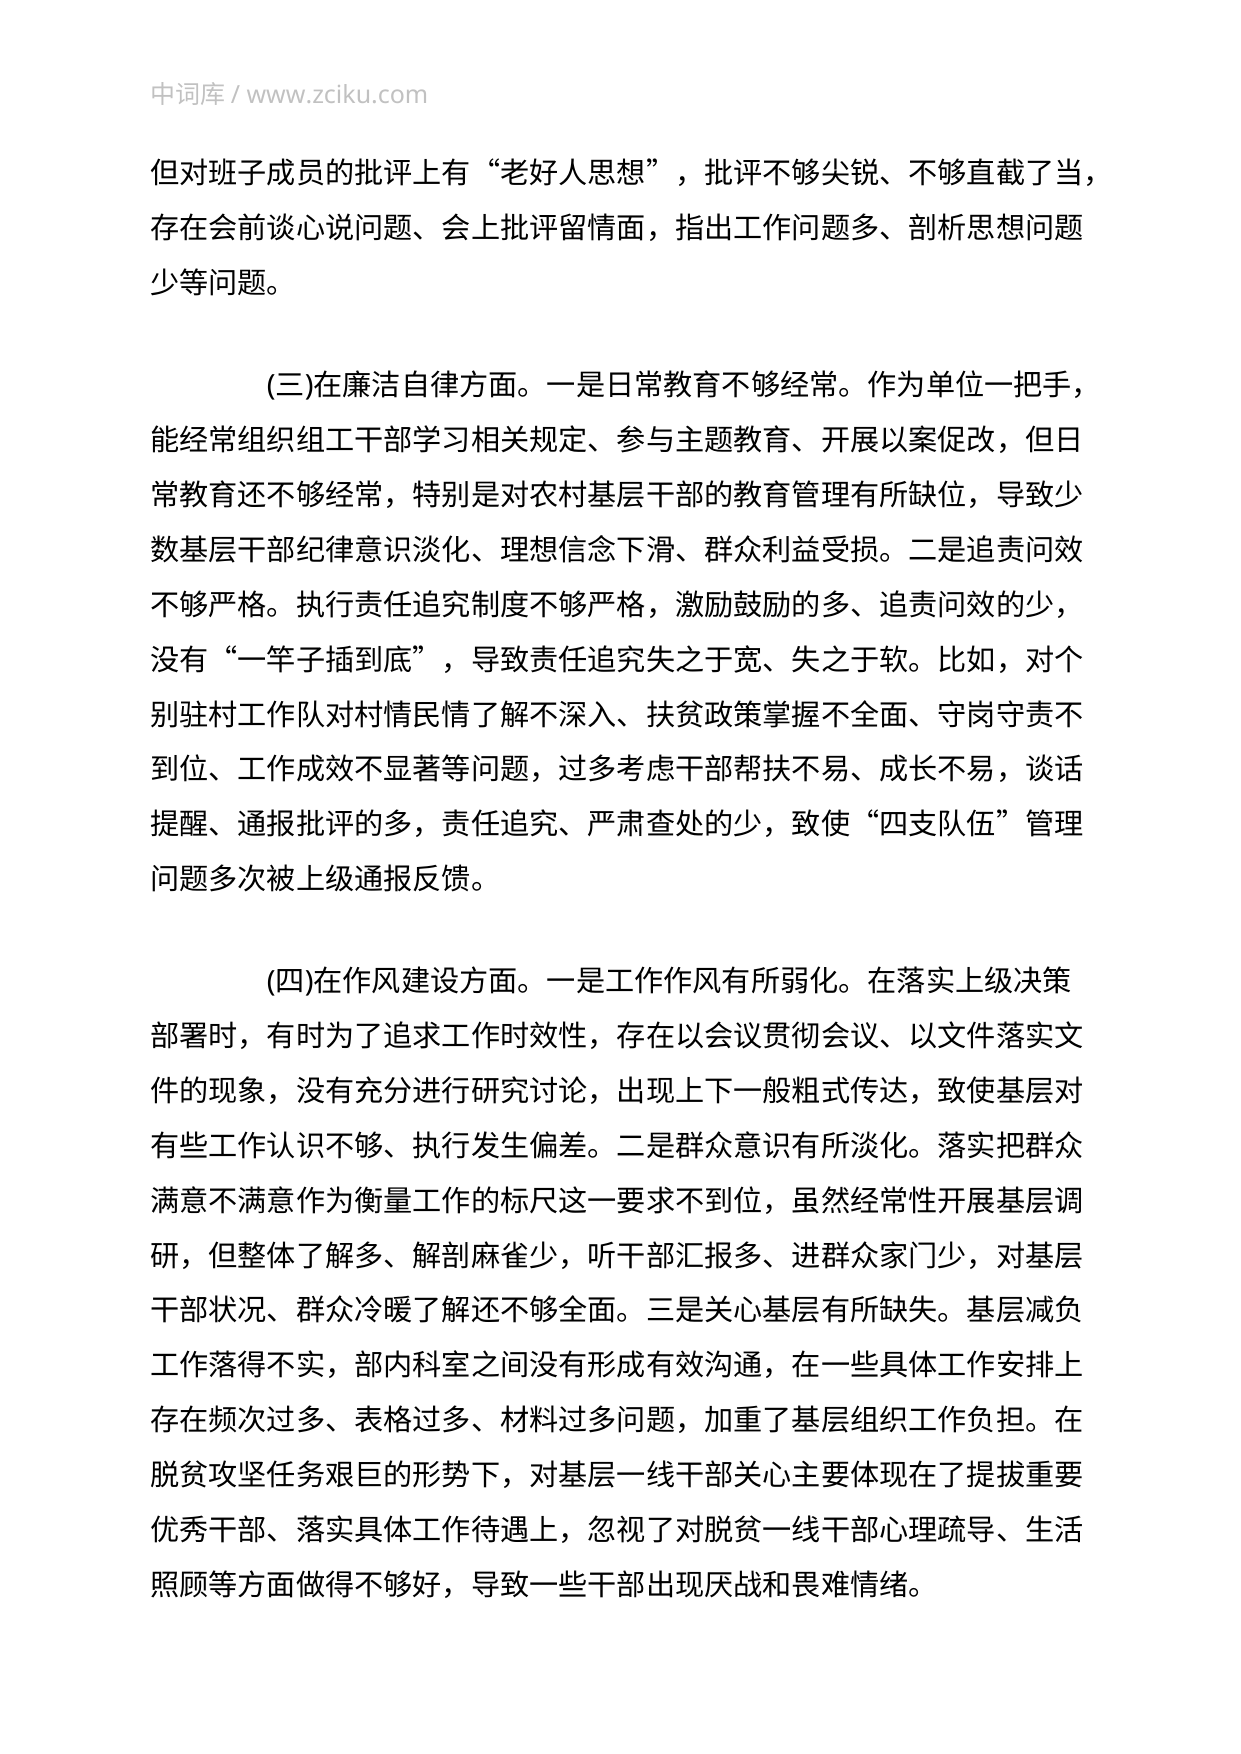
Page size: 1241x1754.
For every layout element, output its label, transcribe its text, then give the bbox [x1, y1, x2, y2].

text (三)在廉洁自律方面。一是日常教育不够经常。作为单位一把手，能经常组织组工干部学习相关规定、参与主题教育、开展以案促改，但日常教育还不够经常，特别是对农村基层干部的教育管理有所缺位，导致少数基层干部纪律意识淡化、理想信念下滑、群众利益受损。二是追责问效不够严格。执行责任追究制度不够严格，激励鼓励的多、追责问效的少，没有“一竿子插到底”，导致责任追究失之于宽、失之于软。比如，对个别驻村工作队对村情民情了解不深入、扶贫政策掌握不全面、守岗守责不到位、工作成效不显著等问题，过多考虑干部帮扶不易、成长不易，谈话提醒、通报批评的多，责任追究、严肃查处的少，致使“四支队伍”管理问题多次被上级通报反馈。 [150, 362, 1090, 898]
text (四)在作风建设方面。一是工作作风有所弱化。在落实上级决策部署时，有时为了追求工作时效性，存在以会议贯彻会议、以文件落实文件的现象，没有充分进行研究讨论，出现上下一般粗式传达，致使基层对有些工作认识不够、执行发生偏差。二是群众意识有所淡化。落实把群众满意不满意作为衡量工作的标尺这一要求不到位，虽然经常性开展基层调研，但整体了解多、解剖麻雀少，听干部汇报多、进群众家门少，对基层干部状况、群众冷暖了解还不够全面。三是关心基层有所缺失。基层减负工作落得不实，部内科室之间没有形成有效沟通，在一些具体工作安排上存在频次过多、表格过多、材料过多问题，加重了基层组织工作负担。在脱贫攻坚任务艰巨的形势下，对基层一线干部关心主要体现在了提拔重要优秀干部、落实具体工作待遇上，忽视了对脱贫一线干部心理疏导、生活照顾等方面做得不够好，导致一些干部出现厌战和畏难情绪。 [150, 957, 1090, 1604]
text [150, 150, 1090, 302]
